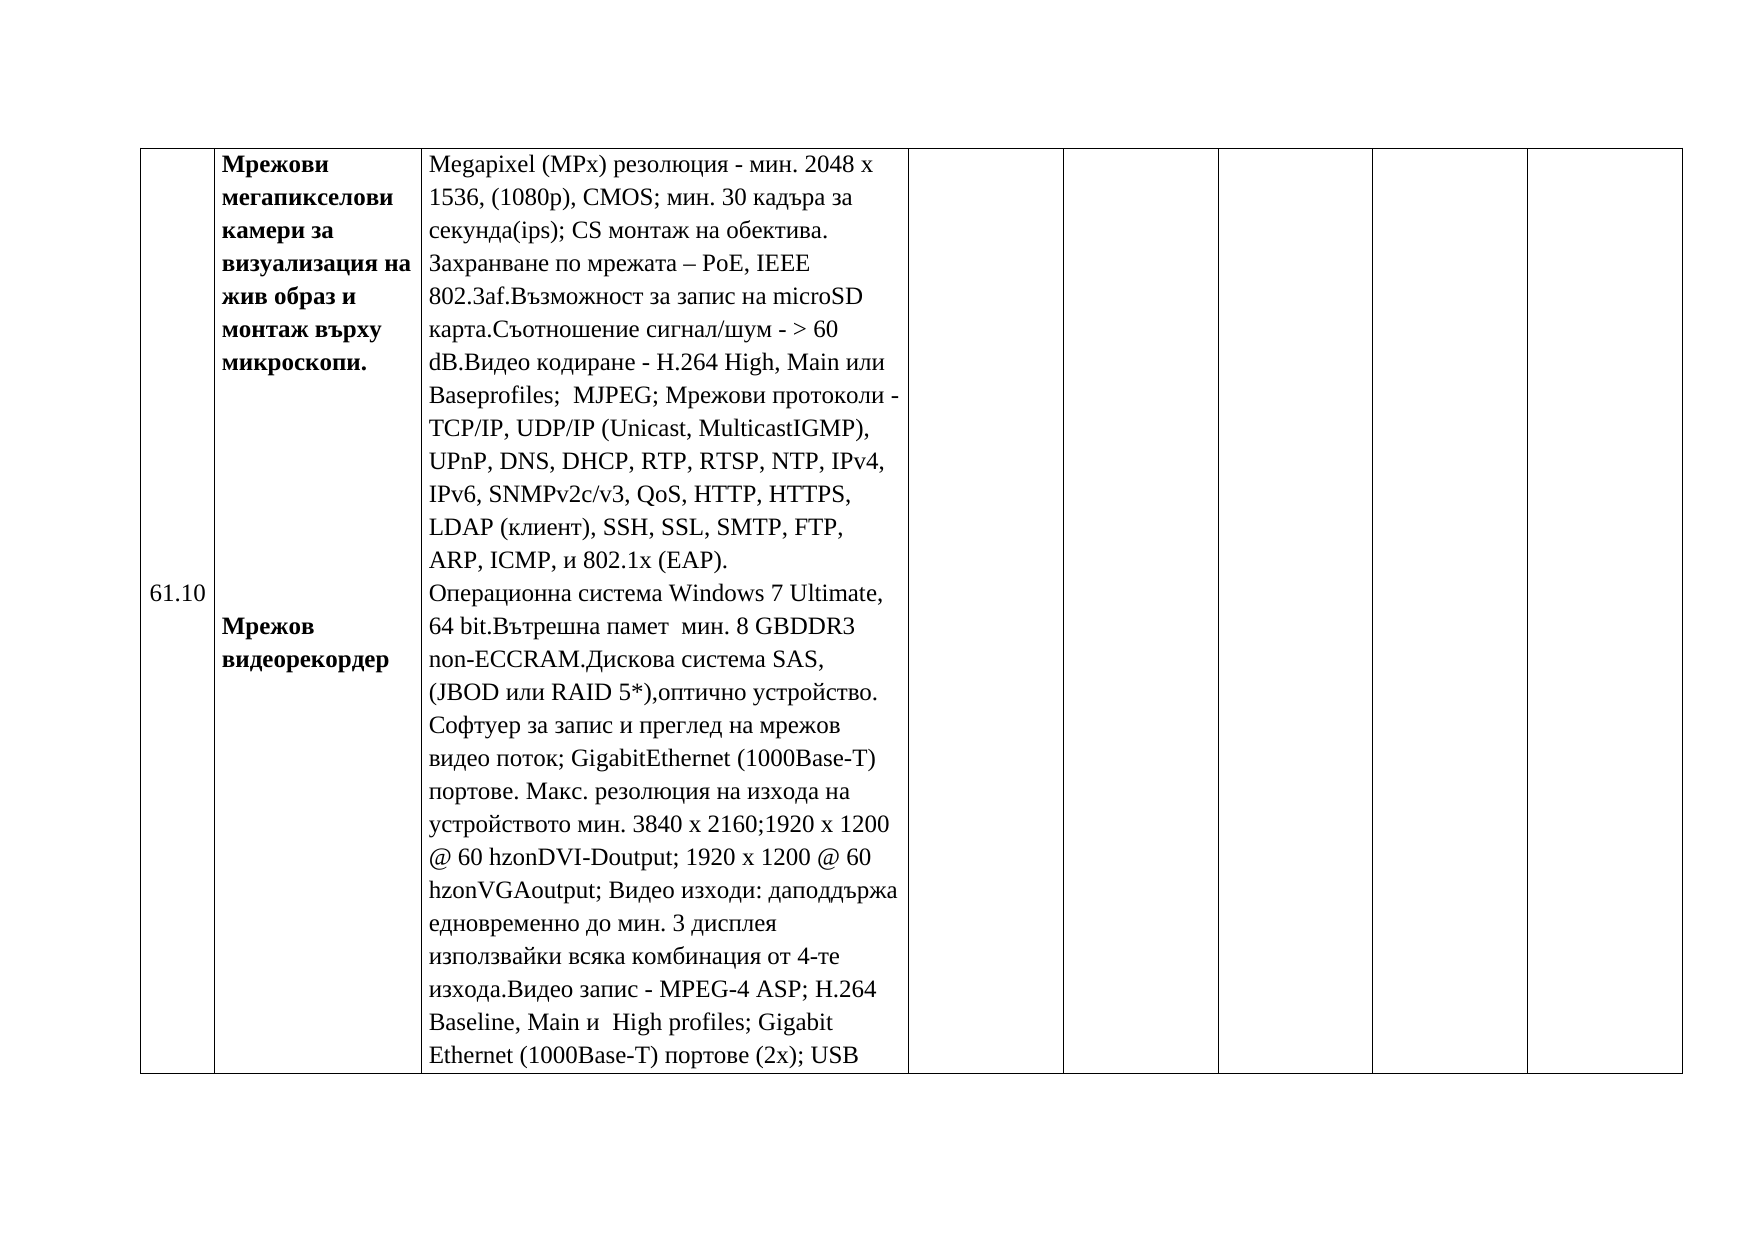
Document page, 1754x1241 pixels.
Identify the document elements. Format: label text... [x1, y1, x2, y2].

table_cell [1219, 149, 1372, 1073]
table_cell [141, 149, 214, 1073]
table_cell [1373, 149, 1527, 1073]
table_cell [422, 149, 908, 1073]
table_cell [1528, 149, 1682, 1073]
table_cell [909, 149, 1063, 1073]
table_cell [1064, 149, 1218, 1073]
